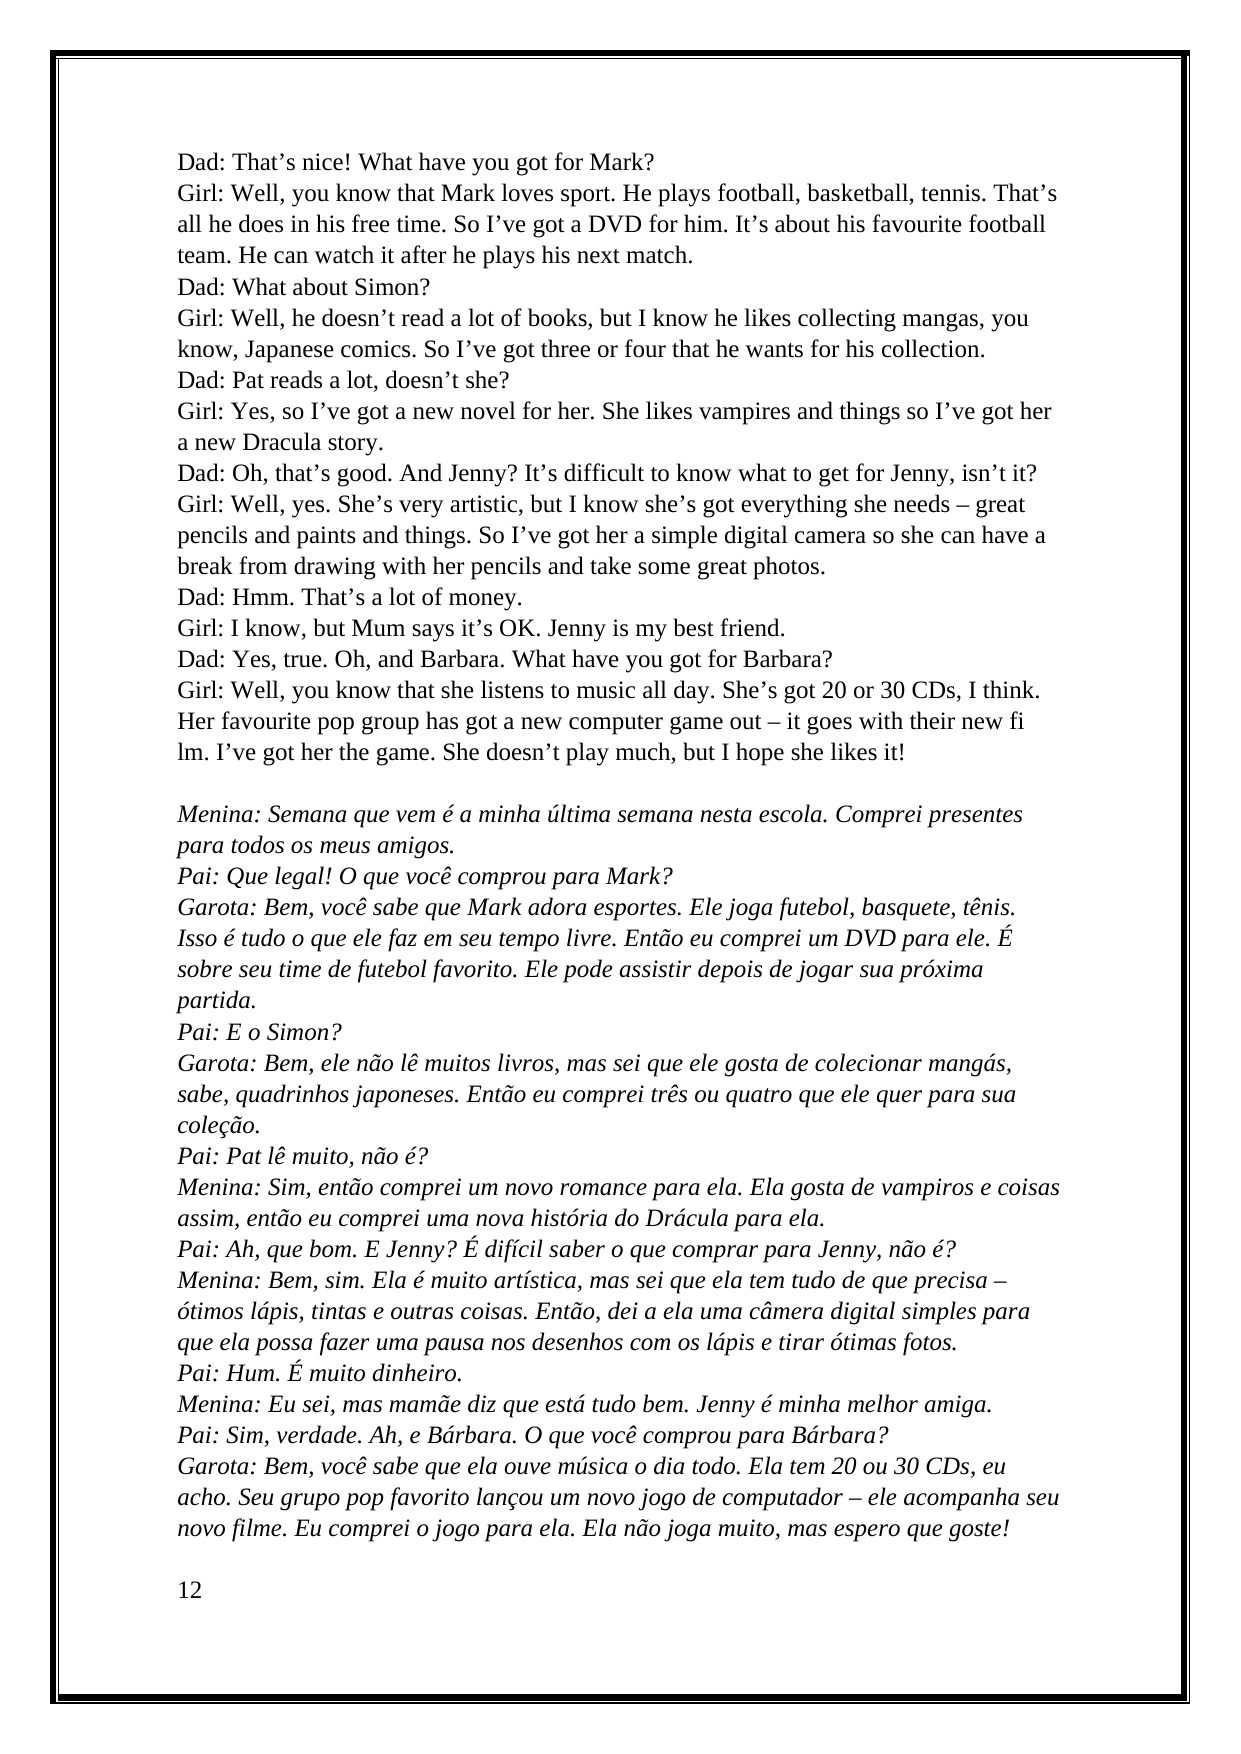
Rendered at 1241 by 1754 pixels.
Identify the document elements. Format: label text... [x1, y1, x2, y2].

text Girl: I know, but Mum says it’s OK. Jenny is my best friend. [177, 613, 1063, 642]
text Pai: Pat lê muito, não é? [177, 1141, 1063, 1169]
text Girl: Well, you know that Mark loves sport. He plays football, basketball, tennis. That’s all he does in his free time. So I’ve got a DVD for him. It’s about his favourite football team. He can watch it after he plays his next match. [177, 178, 1063, 269]
text 12 [177, 1575, 1063, 1604]
text Dad: Yes, true. Oh, and Barbara. What have you got for Barbara? [177, 644, 1063, 673]
text Dad: Pat reads a lot, doesn’t she? [177, 365, 1063, 393]
text Dad: Hmm. That’s a lot of money. [177, 582, 1063, 611]
text Menina: Bem, sim. Ela é muito artística, mas sei que ela tem tudo de que precisa – ótimos lápis, tintas e outras coisas. Então, dei a ela uma câmera digital simples para que ela possa fazer uma pausa nos desenhos com os lápis e tirar ótimas fotos. [177, 1265, 1063, 1356]
text Menina: Sim, então comprei um novo romance para ela. Ela gosta de vampiros e coisas assim, então eu comprei uma nova história do Drácula para ela. [177, 1172, 1063, 1232]
text Garota: Bem, você sabe que Mark adora esportes. Ele joga futebol, basquete, tênis. Isso é tudo o que ele faz em seu tempo livre. Então eu comprei um DVD para ele. É sobre seu time de futebol favorito. Ele pode assistir depois de jogar sua próxima partida. [177, 892, 1063, 1014]
text Girl: Well, you know that she listens to music all day. She’s got 20 or 30 CDs, I think. Her favourite pop group has got a new computer game out – it goes with their new fi lm. I’ve got her the game. She doesn’t play much, but I hope she likes it! [177, 675, 1063, 766]
text Garota: Bem, você sabe que ela ouve música o dia todo. Ela tem 20 ou 30 CDs, eu acho. Seu grupo pop favorito lançou um novo jogo de computador – ele acompanha seu novo filme. Eu comprei o jogo para ela. Ela não joga muito, mas espero que goste! [177, 1451, 1063, 1542]
text Dad: What about Simon? [177, 272, 1063, 300]
text Pai: Ah, que bom. E Jenny? É difícil saber o que comprar para Jenny, não é? [177, 1234, 1063, 1263]
text Menina: Semana que vem é a minha última semana nesta escola. Comprei presentes para todos os meus amigos. [177, 799, 1063, 859]
text Pai: Hum. É muito dinheiro. [177, 1358, 1063, 1387]
text Pai: E o Simon? [177, 1017, 1063, 1045]
text Menina: Eu sei, mas mamãe diz que está tudo bem. Jenny é minha melhor amiga. [177, 1389, 1063, 1418]
text Girl: Well, yes. She’s very artistic, but I know she’s got everything she needs – great pencils and paints and things. So I’ve got her a simple digital camera so she can have a break from drawing with her pencils and take some great photos. [177, 489, 1063, 580]
text Girl: Yes, so I’ve got a new novel for her. She likes vampires and things so I’ve got her a new Dracula story. [177, 396, 1063, 456]
text Pai: Sim, verdade. Ah, e Bárbara. O que você comprou para Bárbara? [177, 1420, 1063, 1449]
text Dad: That’s nice! What have you got for Mark? [177, 147, 1063, 176]
text Pai: Que legal! O que você comprou para Mark? [177, 861, 1063, 890]
text Dad: Oh, that’s good. And Jenny? It’s difficult to know what to get for Jenny, isn’t it? [177, 458, 1063, 487]
text Garota: Bem, ele não lê muitos livros, mas sei que ele gosta de colecionar mangás, sabe, quadrinhos japoneses. Então eu comprei três ou quatro que ele quer para sua coleção. [177, 1048, 1063, 1138]
text Girl: Well, he doesn’t read a lot of books, but I know he likes collecting mangas, you know, Japanese comics. So I’ve got three or four that he wants for his collection. [177, 303, 1063, 362]
